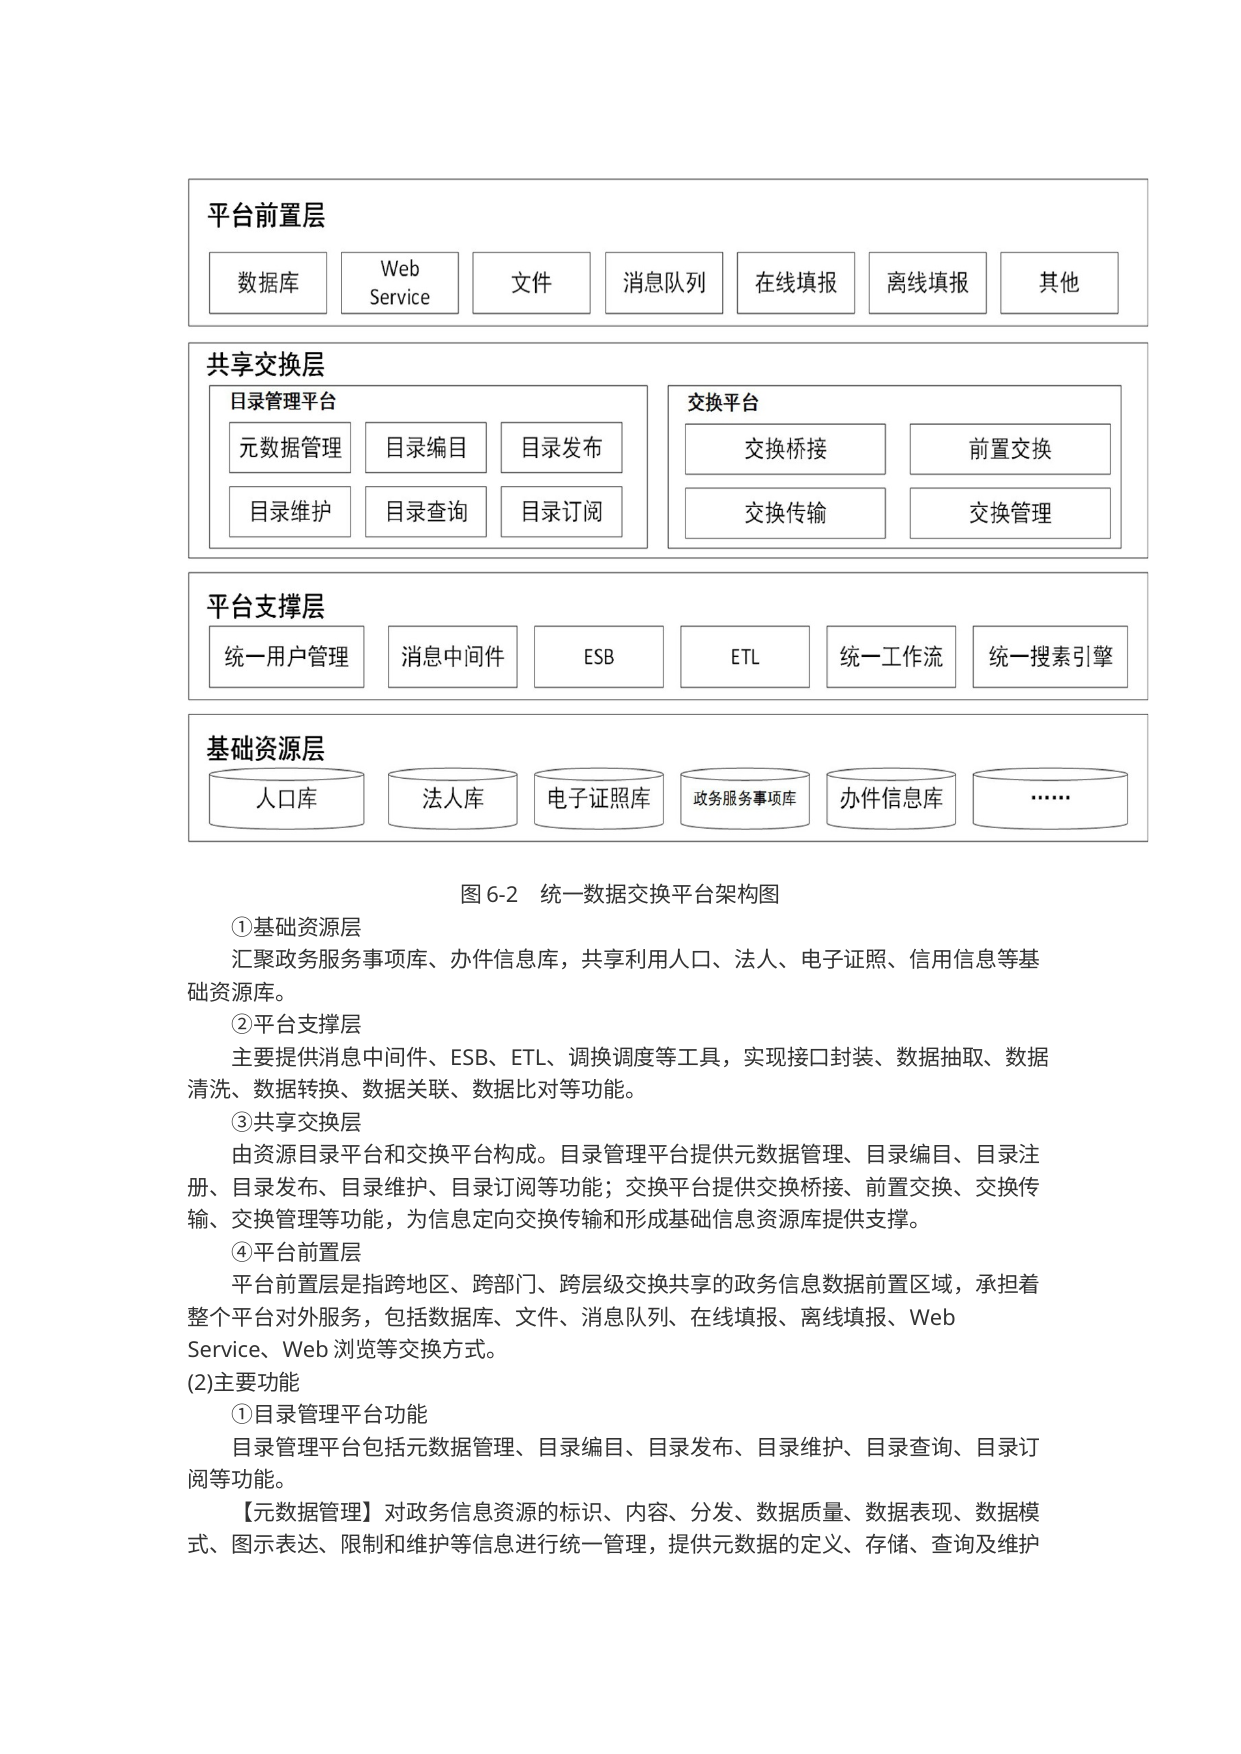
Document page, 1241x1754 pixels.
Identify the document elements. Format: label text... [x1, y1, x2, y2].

text ①基础资源层 [187, 909, 1053, 942]
text ①目录管理平台功能 [187, 1397, 1053, 1429]
text 图6-2 统一数据交换平台架构图 [187, 877, 1053, 909]
text ②平台支撑层 [187, 1007, 1053, 1039]
text (2)主要功能 [187, 1364, 1053, 1397]
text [187, 1494, 1053, 1559]
picture [187, 162, 1149, 858]
text 平台前置层是指跨地区、跨部门、跨层级交换共享的政务信息数据前置区域，承担着整个平台对外服务，包括数据库、文件、消息队列、在线填报、离线填报、Web Service、Web浏览等交换方式。 [187, 1267, 1053, 1364]
text 由资源目录平台和交换平台构成。目录管理平台提供元数据管理、目录编目、目录注册、目录发布、目录维护、目录订阅等功能；交换平台提供交换桥接、前置交换、交换传输、交换管理等功能，为信息定向交换传输和形成基础信息资源库提供支撑。 [187, 1137, 1053, 1234]
text ③共享交换层 [187, 1104, 1053, 1137]
text 汇聚政务服务事项库、办件信息库，共享利用人口、法人、电子证照、信用信息等基础资源库。 [187, 942, 1053, 1007]
text 目录管理平台包括元数据管理、目录编目、目录发布、目录维护、目录查询、目录订阅等功能。 [187, 1429, 1053, 1494]
text 主要提供消息中间件、ESB、ETL、调换调度等工具，实现接口封装、数据抽取、数据清洗、数据转换、数据关联、数据比对等功能。 [187, 1039, 1053, 1104]
text ④平台前置层 [187, 1234, 1053, 1267]
